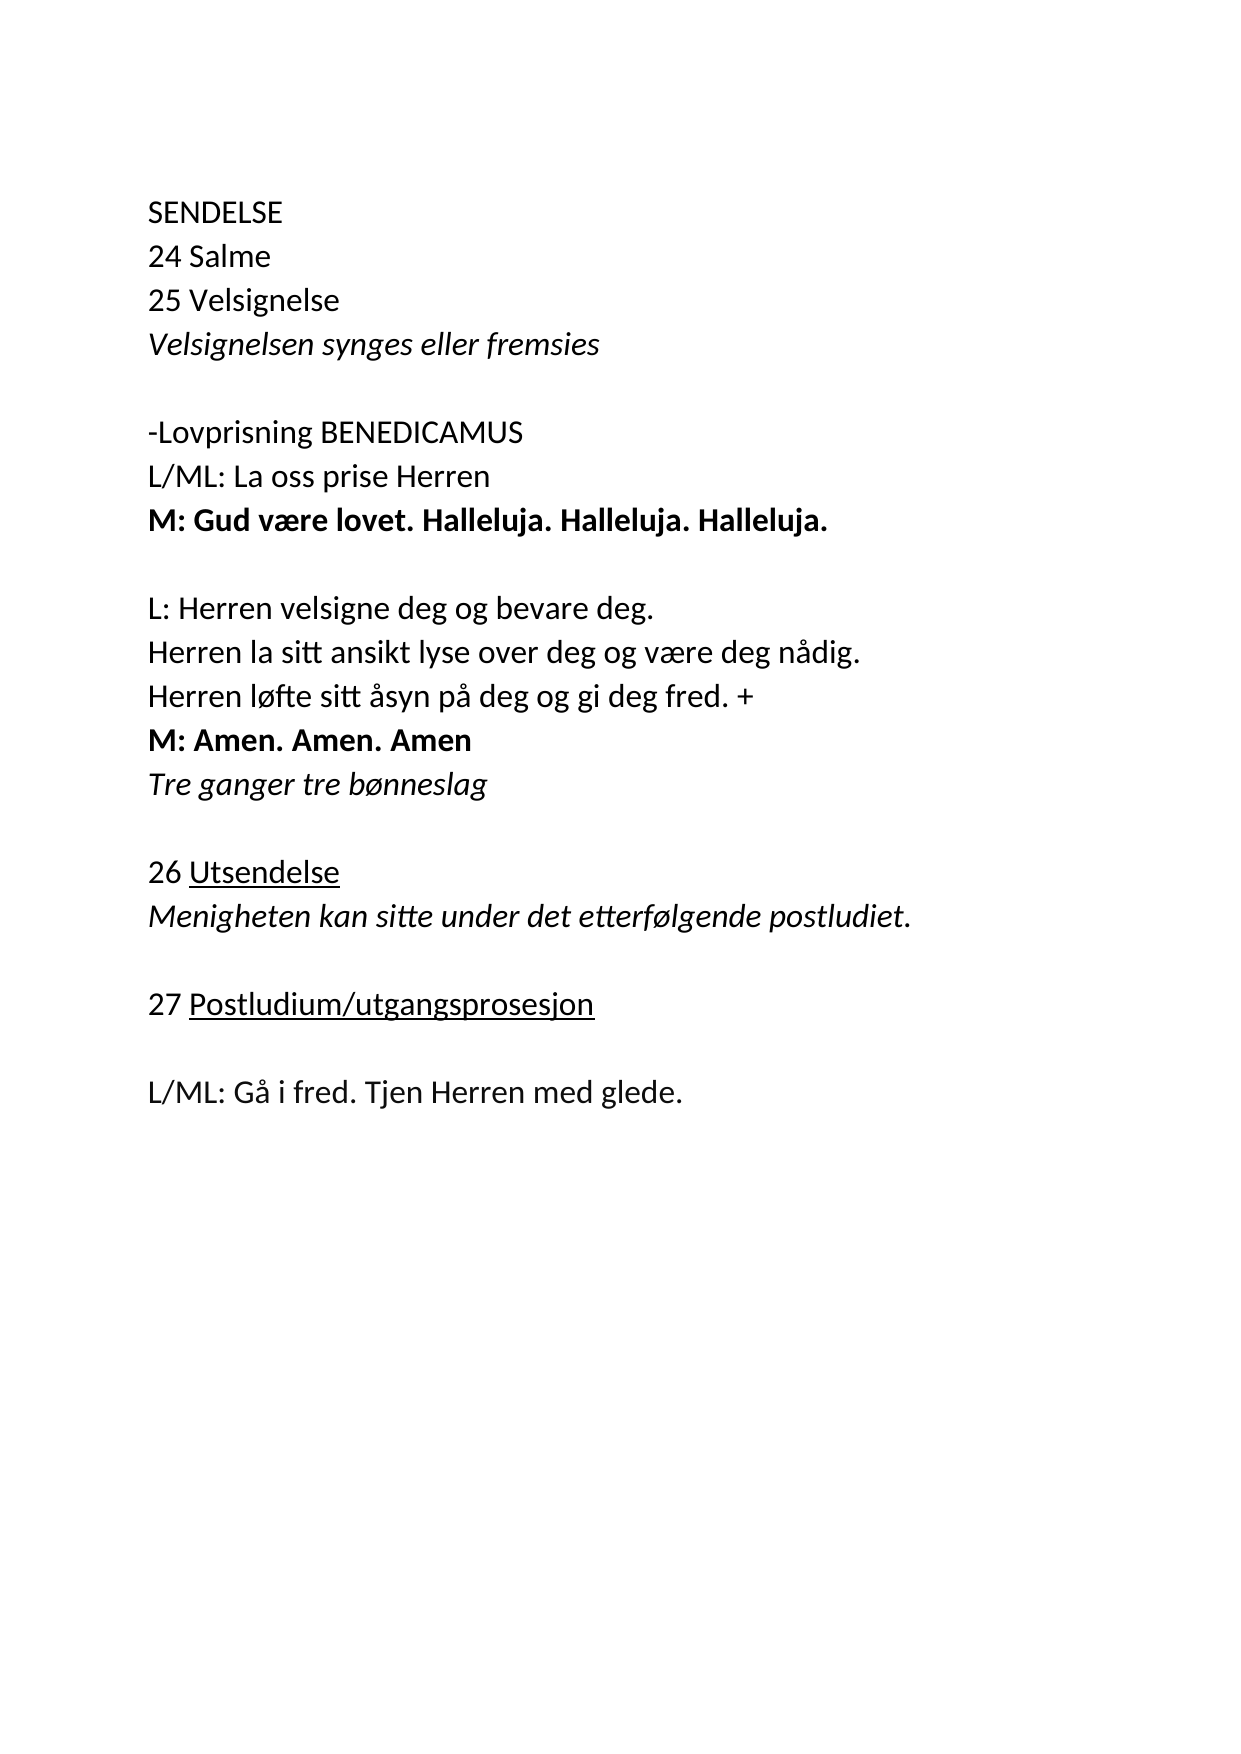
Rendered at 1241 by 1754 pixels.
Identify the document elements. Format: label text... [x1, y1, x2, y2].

text Tre ganger tre bønneslag [148, 763, 1093, 804]
text 26 Utsendelse [148, 851, 1093, 892]
text Herren løfte sitt åsyn på deg og gi deg fred. + [148, 675, 1093, 716]
text 27 Postludium/utgangsprosesjon [148, 983, 1093, 1023]
text Menigheten kan sitte under det etterfølgende postludiet. [148, 895, 1093, 936]
text L: Herren velsigne deg og bevare deg. [148, 587, 1093, 628]
text 24 Salme [148, 236, 1093, 276]
text SENDELSE [148, 192, 1093, 232]
text M: Gud være lovet. Halleluja. Halleluja. Halleluja. [148, 499, 1093, 540]
text M: Amen. Amen. Amen [148, 719, 1093, 760]
text Herren la sitt ansikt lyse over deg og være deg nådig. [148, 631, 1093, 672]
text -Lovprisning BENEDICAMUS [148, 411, 1093, 452]
text L/ML: Gå i fred. Tjen Herren med glede. [148, 1071, 1093, 1111]
text Velsignelsen synges eller fremsies [148, 323, 1093, 364]
text 25 Velsignelse [148, 279, 1093, 320]
text L/ML: La oss prise Herren [148, 455, 1093, 496]
